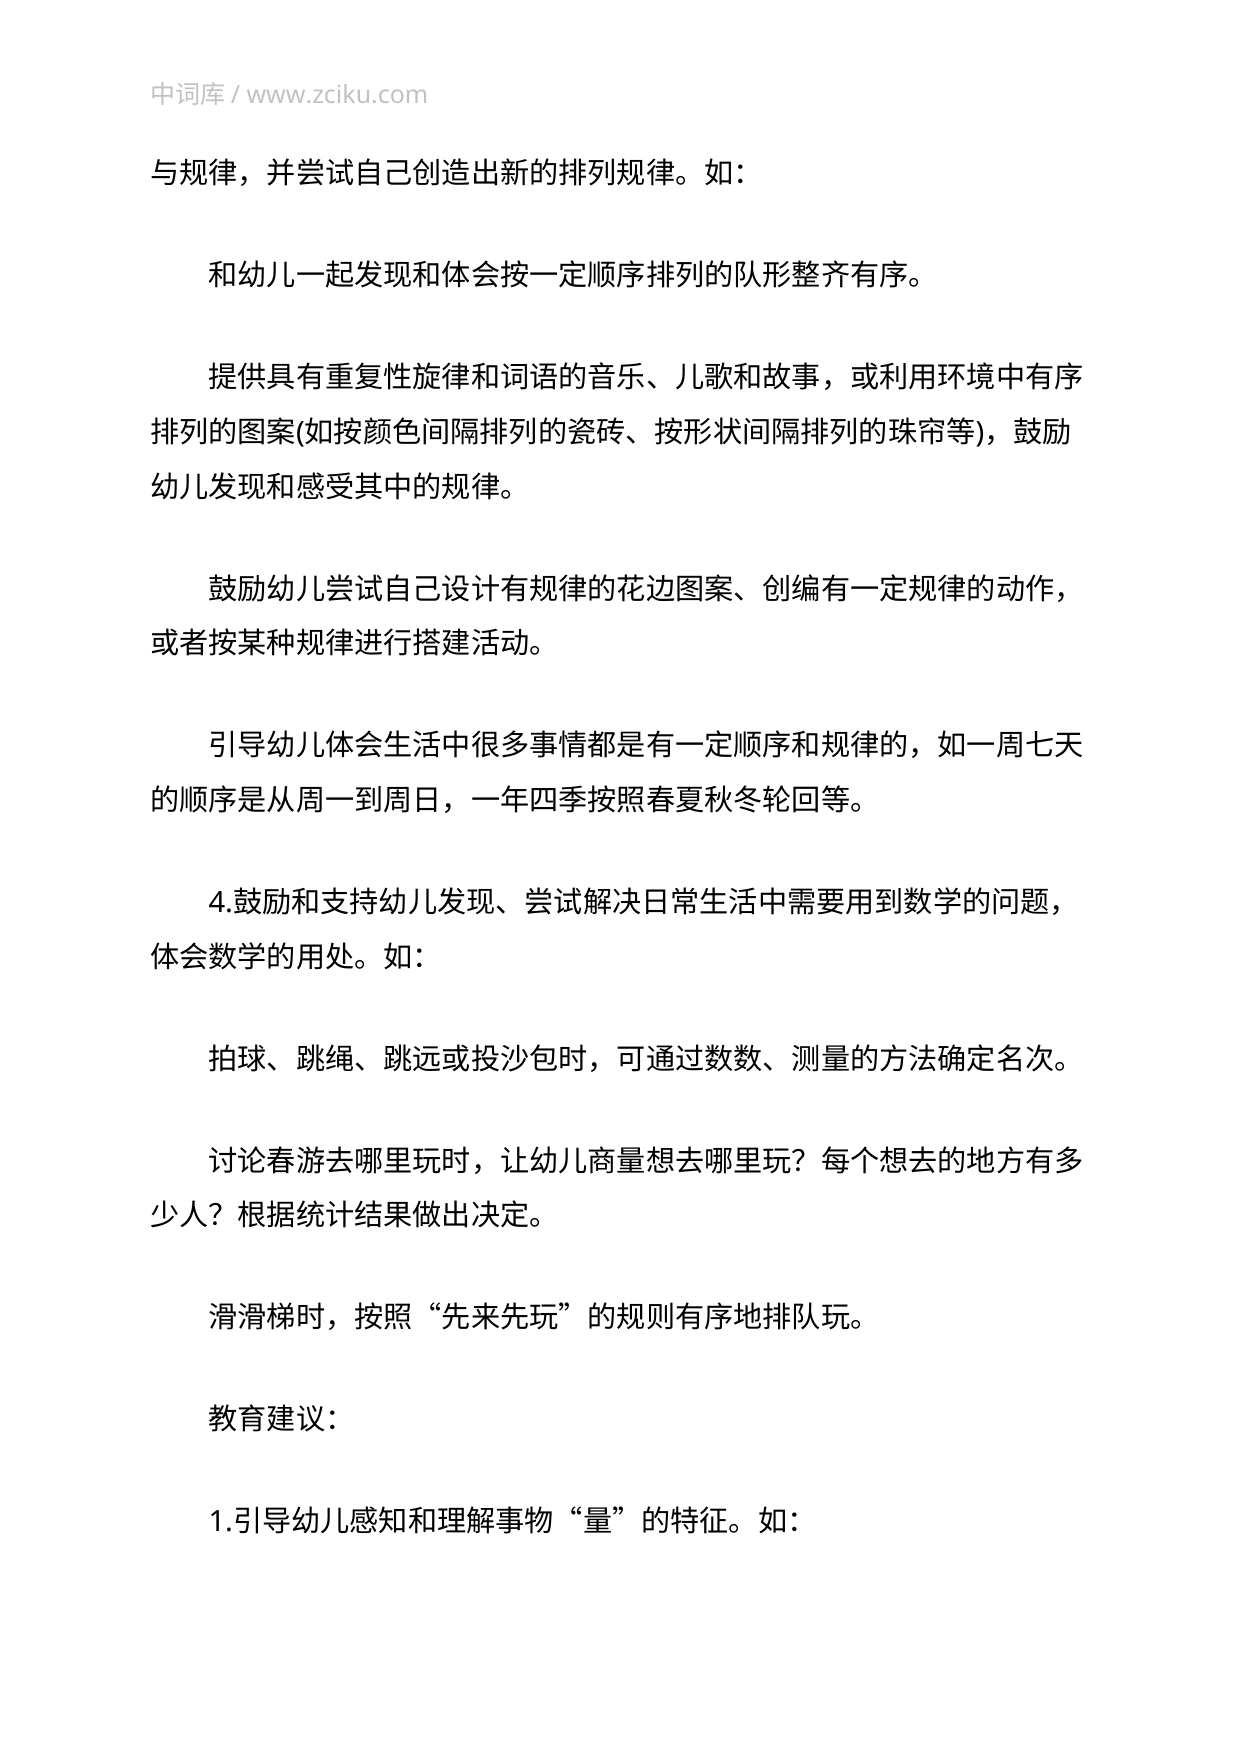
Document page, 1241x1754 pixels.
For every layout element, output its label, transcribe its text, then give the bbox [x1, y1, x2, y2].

text 4.鼓励和支持幼儿发现、尝试解决日常生活中需要用到数学的问题，体会数学的用处。如： [150, 878, 1090, 976]
text 鼓励幼儿尝试自己设计有规律的花边图案、创编有一定规律的动作，或者按某种规律进行搭建活动。 [150, 565, 1090, 662]
text 滑滑梯时，按照“先来先玩”的规则有序地排队玩。 [150, 1294, 1090, 1336]
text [150, 150, 1090, 192]
text 和幼儿一起发现和体会按一定顺序排列的队形整齐有序。 [150, 252, 1090, 294]
text 1.引导幼儿感知和理解事物“量”的特征。如： [150, 1497, 1090, 1540]
text 提供具有重复性旋律和词语的音乐、儿歌和故事，或利用环境中有序排列的图案(如按颜色间隔排列的瓷砖、按形状间隔排列的珠帘等)，鼓励幼儿发现和感受其中的规律。 [150, 353, 1090, 506]
text 讨论春游去哪里玩时，让幼儿商量想去哪里玩？每个想去的地方有多少人？根据统计结果做出决定。 [150, 1137, 1090, 1234]
text 拍球、跳绳、跳远或投沙包时，可通过数数、测量的方法确定名次。 [150, 1035, 1090, 1078]
text 引导幼儿体会生活中很多事情都是有一定顺序和规律的，如一周七天的顺序是从周一到周日，一年四季按照春夏秋冬轮回等。 [150, 722, 1090, 819]
text 教育建议： [150, 1396, 1090, 1438]
